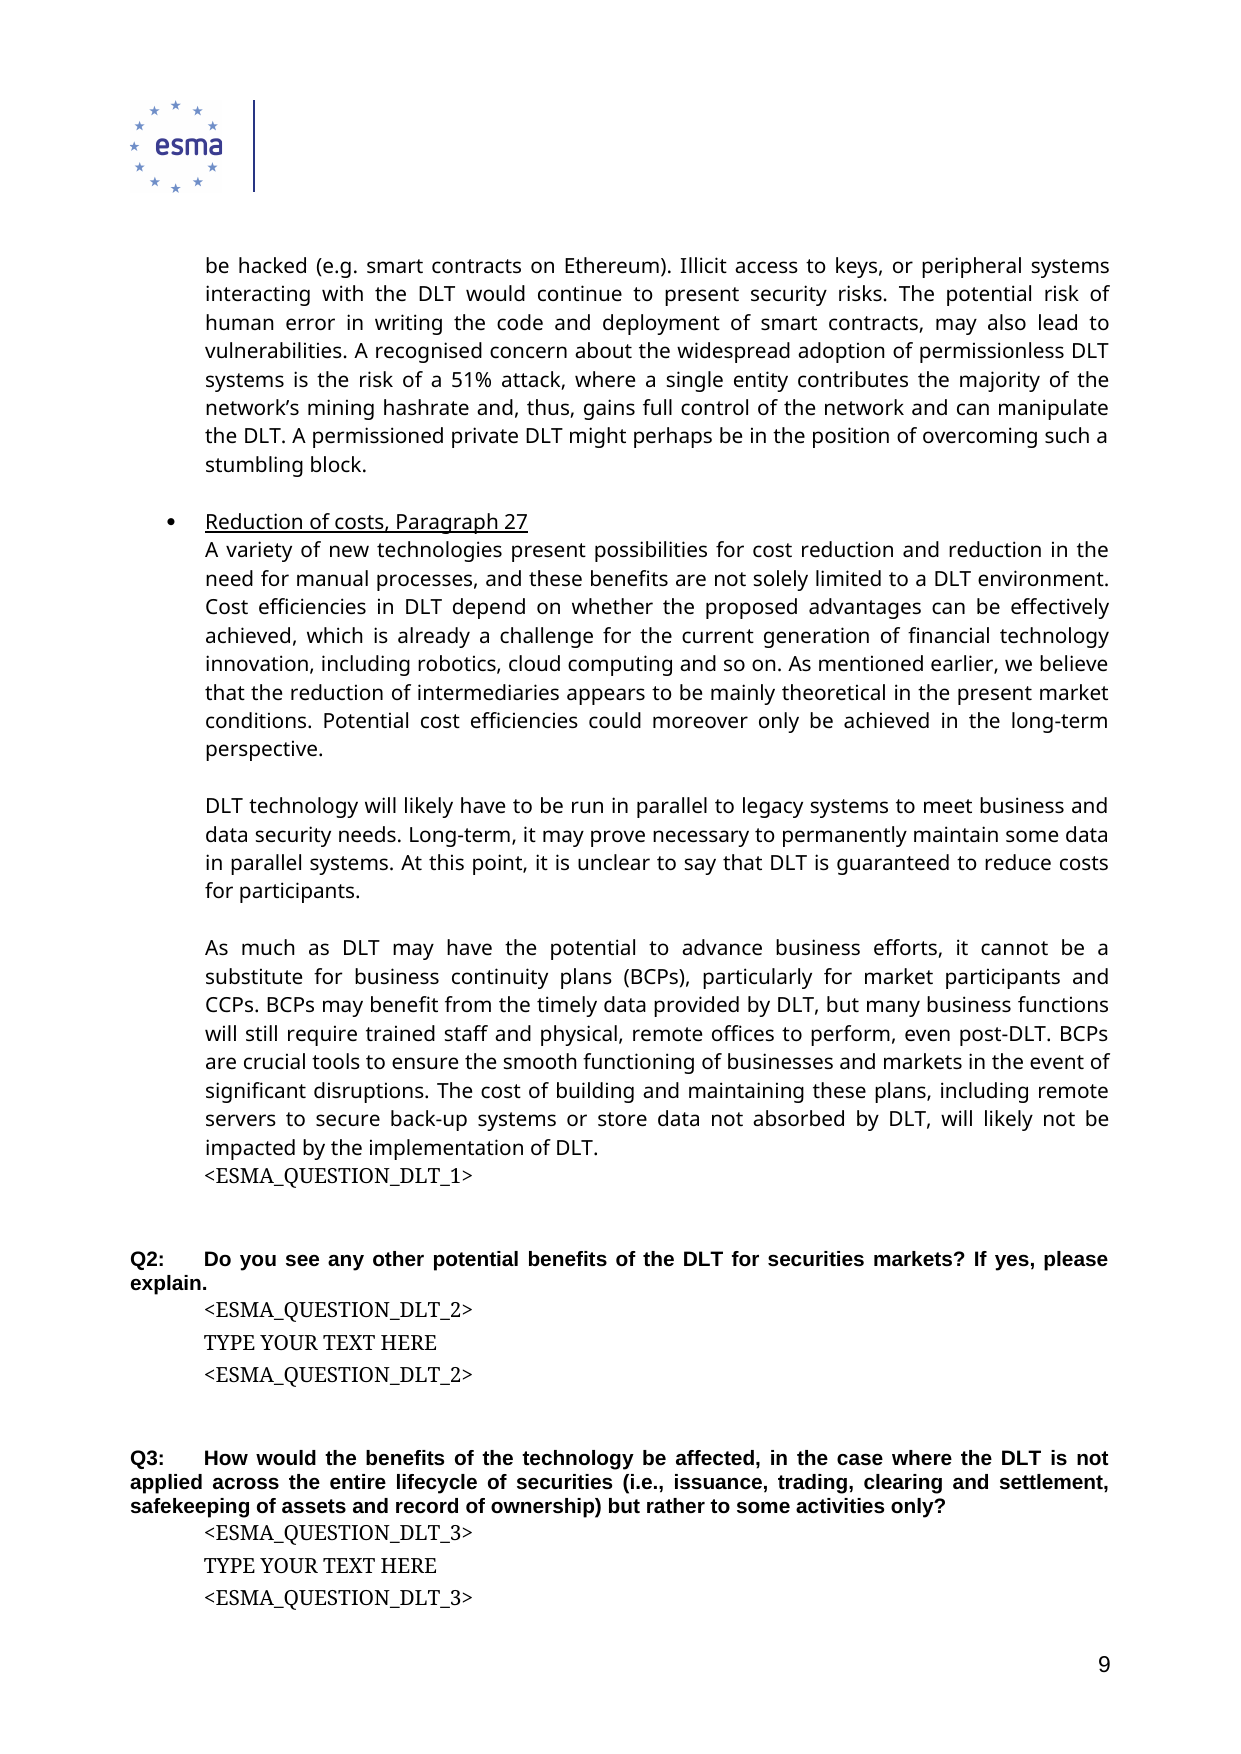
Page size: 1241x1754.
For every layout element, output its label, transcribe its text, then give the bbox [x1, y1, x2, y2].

list As much as DLT may have the potential to advance business efforts, it cannot be a substitute for business continuity plans (BCPs), particularly for market participants and CCPs. BCPs may benefit from the timely data provided by DLT, but many business functions will still require trained staff and physical, remote offices to perform, even post-DLT. BCPs are crucial tools to ensure the smooth functioning of businesses and markets in the event of significant disruptions. The cost of building and maintaining these plans, including remote servers to secure back-up systems or store data not absorbed by DLT, will likely not be impacted by the implementation of DLT. [205, 933, 1110, 1161]
text TYPE YOUR TEXT HERE [204, 1328, 1110, 1356]
text <ESMA_QUESTION_DLT_2> [204, 1295, 1110, 1323]
text <ESMA_QUESTION_DLT_1> [204, 1161, 1110, 1189]
text <ESMA_QUESTION_DLT_2> [204, 1360, 1110, 1389]
subtitle How would the benefits of the technology be affected, in the case where the DLT is not applied across the entire lifecycle of securities (i.e., issuance, trading, clearing and settlement, safekeeping of assets and record of ownership) but rather to some activities only? [130, 1446, 1110, 1518]
list A variety of new technologies present possibilities for cost reduction and reduction in the need for manual processes, and these benefits are not solely limited to a DLT environment. Cost efficiencies in DLT depend on whether the proposed advantages can be effectively achieved, which is already a challenge for the current generation of financial technology innovation, including robotics, cloud computing and so on. As mentioned earlier, we believe that the reduction of intermediaries appears to be mainly theoretical in the present market conditions. Potential cost efficiencies could moreover only be achieved in the long-term perspective. [205, 535, 1110, 763]
text TYPE YOUR TEXT HERE [204, 1551, 1110, 1579]
list Reduction of costs, Paragraph 27 [167, 507, 1110, 535]
text <ESMA_QUESTION_DLT_3> [204, 1518, 1110, 1547]
list DLT technology will likely have to be run in parallel to legacy systems to meet business and data security needs. Long-term, it may prove necessary to permanently maintain some data in parallel systems. At this point, it is unclear to say that DLT is guaranteed to reduce costs for participants. [205, 791, 1110, 905]
picture [129, 100, 223, 193]
subtitle Do you see any other potential benefits of the DLT for securities markets? If yes, please explain. [130, 1247, 1110, 1295]
text <ESMA_QUESTION_DLT_3> [204, 1583, 1110, 1612]
